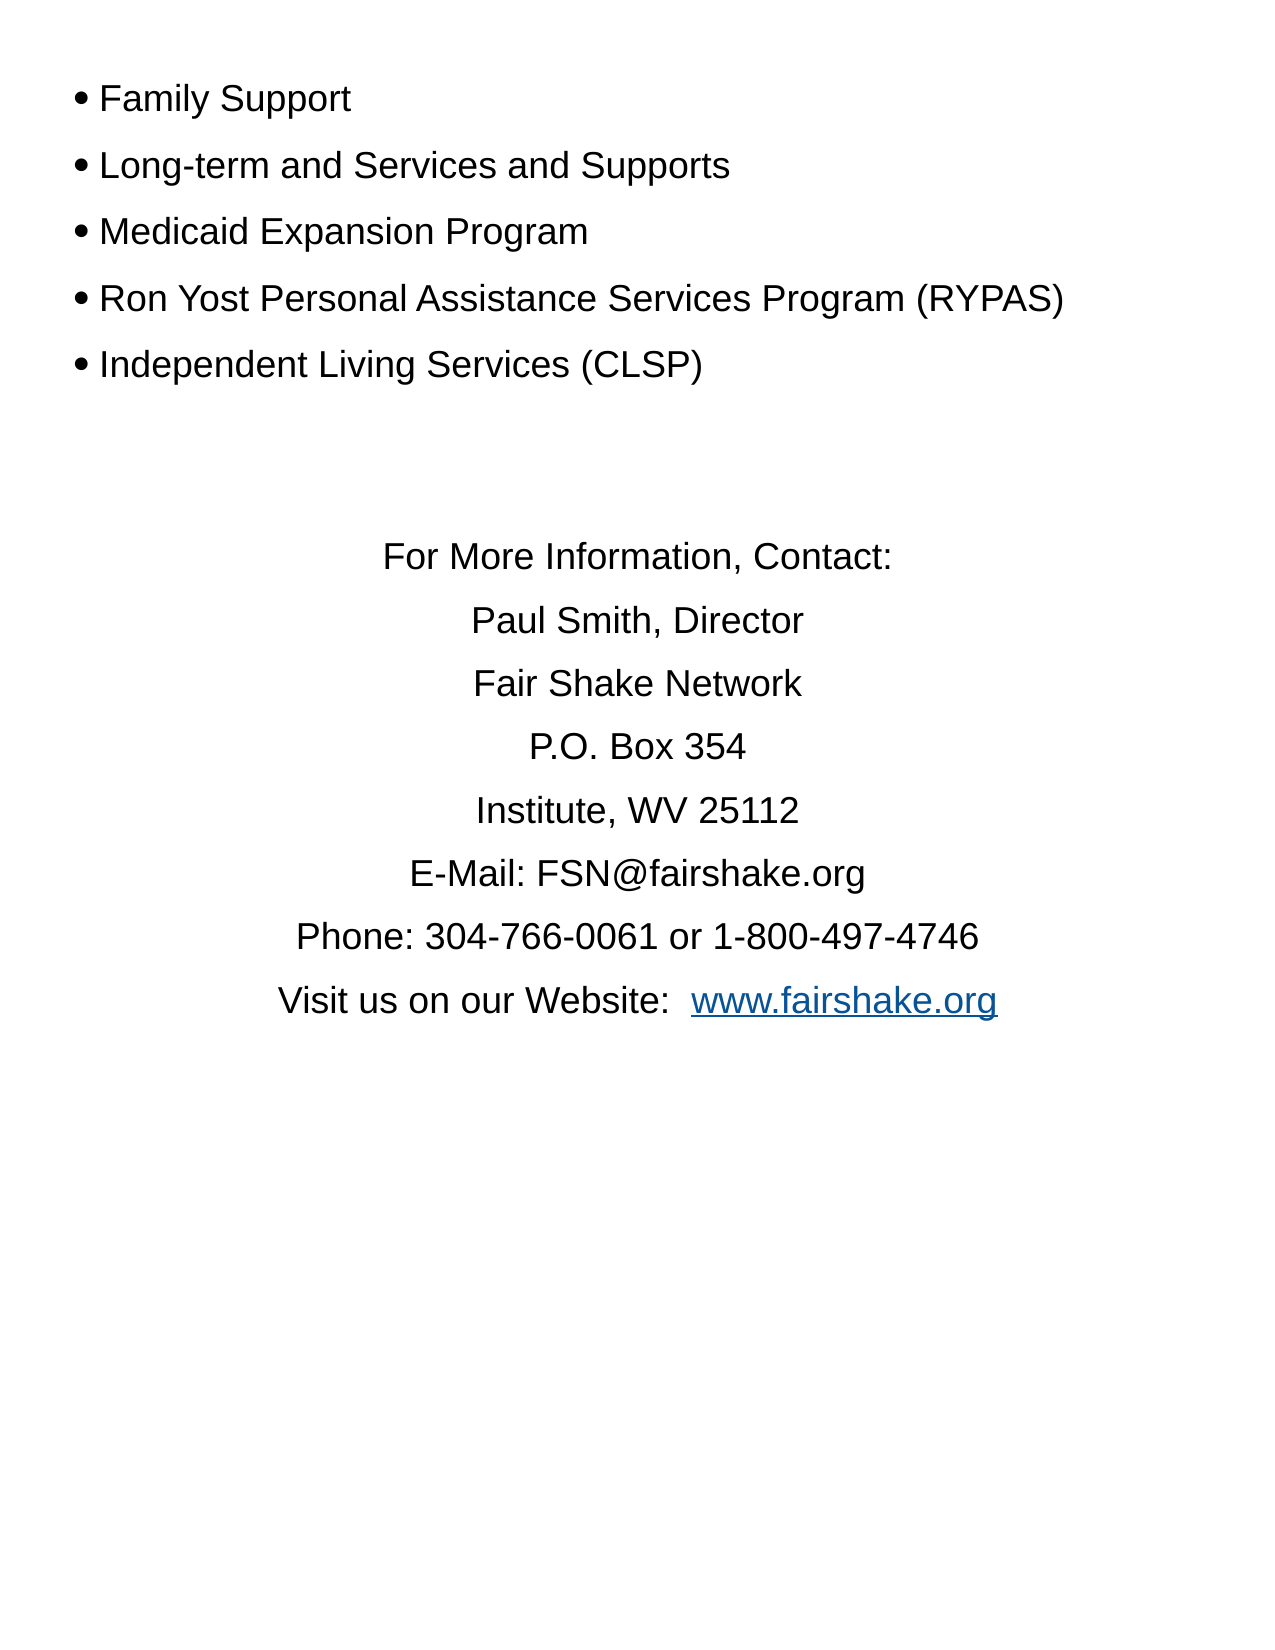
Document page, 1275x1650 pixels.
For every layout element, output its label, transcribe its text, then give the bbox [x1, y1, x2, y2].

text Fair Shake Network [75, 661, 1200, 704]
text  Independent Living Services (CLSP) [75, 341, 1200, 387]
text E-Mail: FSN@fairshake.org [75, 851, 1200, 894]
text Institute, WV 25112 [75, 788, 1200, 831]
text  Ron Yost Personal Assistance Services Program (RYPAS) [75, 275, 1200, 321]
text For More Information, Contact: [75, 534, 1200, 578]
text P.O. Box 354 [75, 724, 1200, 768]
text Paul Smith, Director [75, 598, 1200, 641]
text Phone: 304-766-0061 or 1-800-497-4746 [75, 914, 1200, 958]
text  Family Support [75, 75, 1200, 121]
text Visit us on our Website: www.fairshake.org [75, 978, 1200, 1021]
text  Medicaid Expansion Program [75, 208, 1200, 254]
text  Long-term and Services and Supports [75, 142, 1200, 187]
